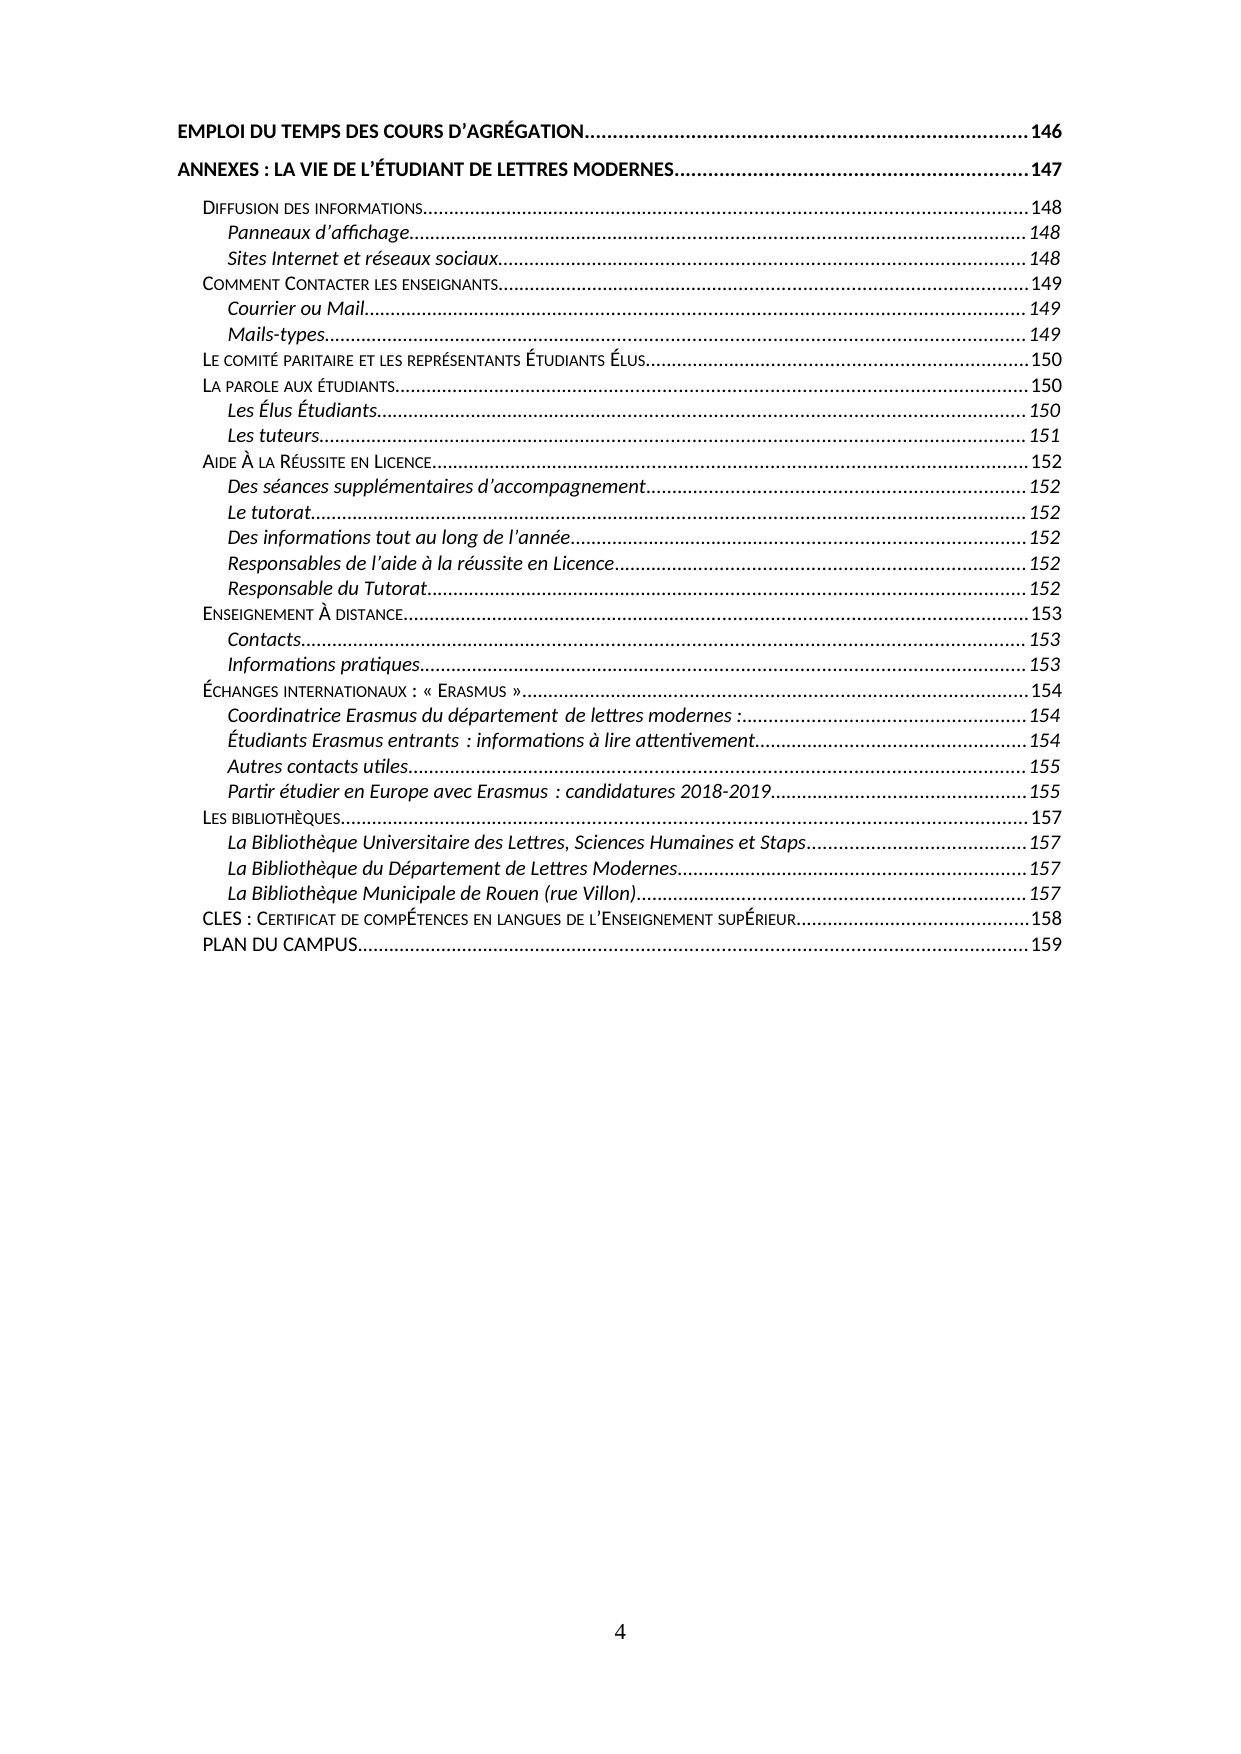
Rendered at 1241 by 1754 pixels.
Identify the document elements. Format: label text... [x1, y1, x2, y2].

text Courrier ou Mail 149 [227, 296, 1063, 321]
text Emploi du temps des cours d’agrégation 146 [177, 118, 1063, 143]
text Des informations tout au long de l’année 152 [227, 524, 1063, 550]
text Responsables de l’aide à la réussite en Licence 152 [227, 550, 1063, 575]
text Panneaux d’affichage 148 [227, 219, 1063, 245]
text Coordinatrice Erasmus du département de lettres modernes : 154 [227, 702, 1063, 728]
text Échanges internationaux : « Erasmus » 154 [202, 677, 1063, 702]
text La Bibliothèque Universitaire des Lettres, Sciences Humaines et Staps 157 [227, 829, 1063, 855]
text Responsable du Tutorat 152 [227, 575, 1063, 601]
text PLAN DU CAMPUS 159 [202, 931, 1063, 956]
text Partir étudier en Europe avec Erasmus : candidatures 2018-2019 155 [227, 778, 1063, 804]
text Enseignement À distance 153 [202, 601, 1063, 626]
text Autres contacts utiles 155 [227, 753, 1063, 778]
text Mails-types 149 [227, 321, 1063, 346]
text Les tuteurs 151 [227, 423, 1063, 448]
text ANNEXES : LA VIE DE L’ÉTUDIANT DE LETTRES MODERNES 147 [177, 156, 1063, 181]
text Aide À la Réussite en Licence 152 [202, 448, 1063, 473]
text Contacts 153 [227, 626, 1063, 651]
text Les bibliothèques 157 [202, 804, 1063, 829]
text Des séances supplémentaires d’accompagnement 152 [227, 473, 1063, 499]
text La Bibliothèque du Département de Lettres Modernes 157 [227, 855, 1063, 880]
text Étudiants Erasmus entrants : informations à lire attentivement 154 [227, 728, 1063, 753]
text Les Élus Étudiants 150 [227, 397, 1063, 423]
text Le tutorat 152 [227, 499, 1063, 524]
text La Bibliothèque Municipale de Rouen (rue Villon) 157 [227, 880, 1063, 906]
text La parole aux étudiants 150 [202, 372, 1063, 397]
text CLES : Certificat de compÉtences en langues de l’Enseignement supÉrieur 158 [202, 906, 1063, 931]
text Comment Contacter les enseignants 149 [202, 270, 1063, 296]
text Le comité paritaire et les représentants Étudiants Élus 150 [202, 346, 1063, 372]
text Diffusion des informations 148 [202, 194, 1063, 219]
text Sites Internet et réseaux sociaux 148 [227, 245, 1063, 270]
text Informations pratiques 153 [227, 651, 1063, 677]
